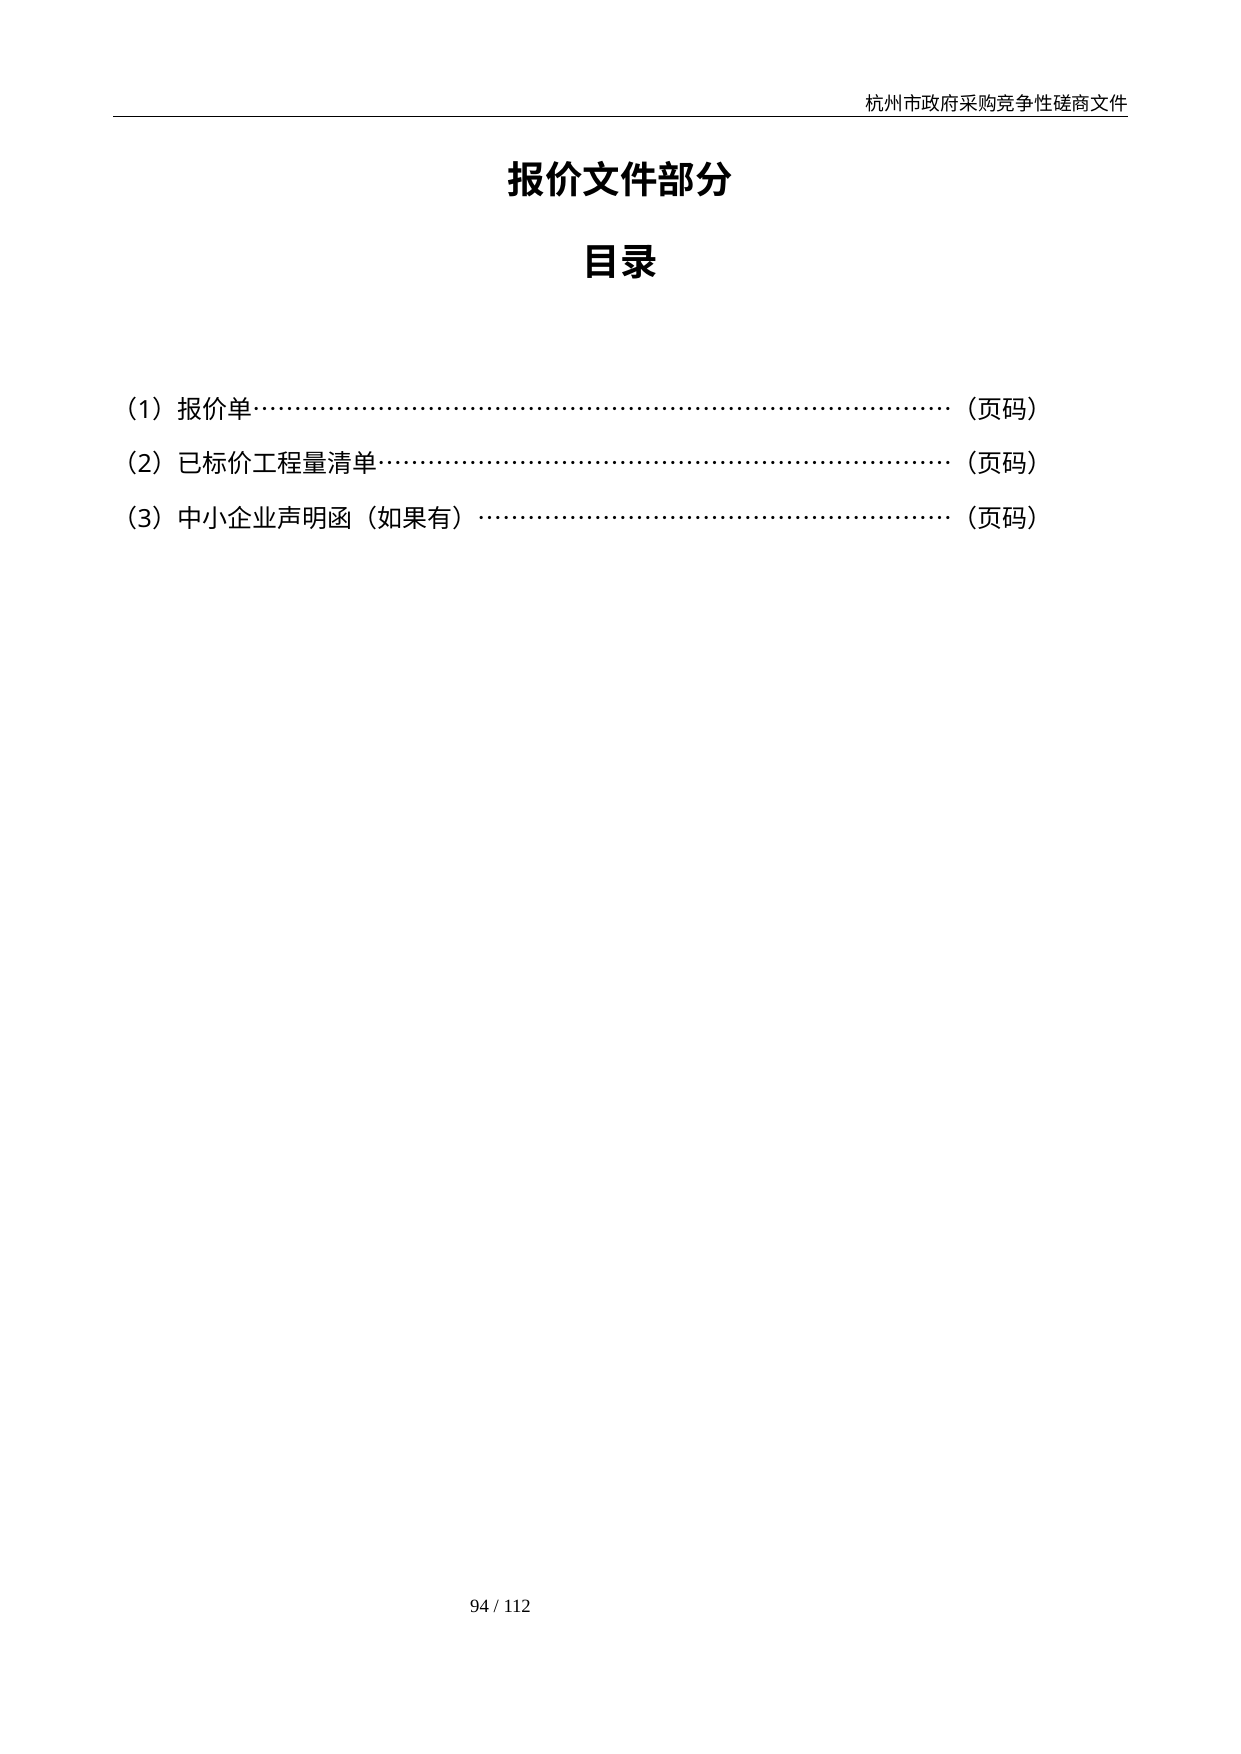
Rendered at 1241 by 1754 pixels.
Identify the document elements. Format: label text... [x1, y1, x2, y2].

text （2）已标价工程量清单……………………………………………………………（页码） [112, 444, 1128, 480]
text （3）中小企业声明函（如果有）…………………………………………………（页码） [112, 498, 1128, 534]
text 目录 [112, 231, 1128, 286]
text 报价文件部分 [112, 150, 1128, 204]
list 报价单…………………………………………………………………………（页码） [112, 389, 1128, 426]
